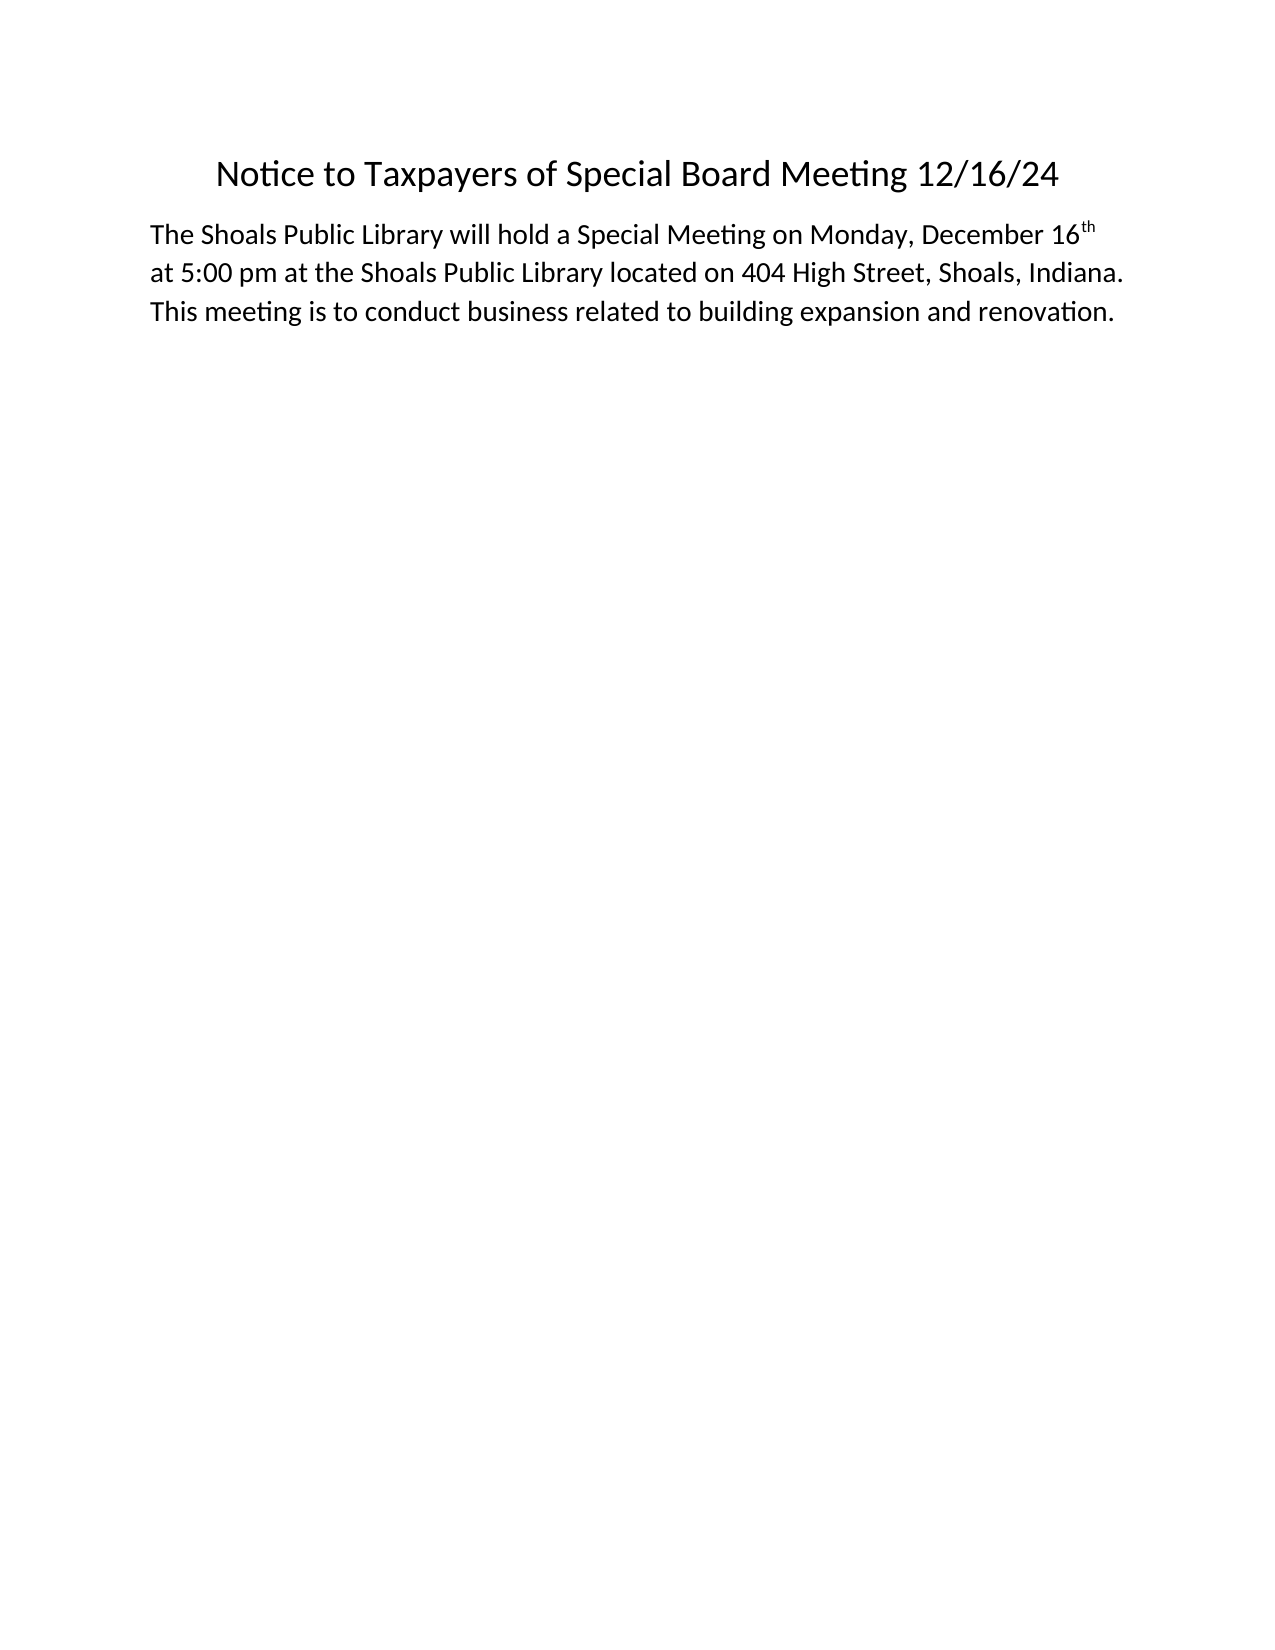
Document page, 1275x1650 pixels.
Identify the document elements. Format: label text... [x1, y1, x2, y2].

text The Shoals Public Library will hold a Special Meeting on Monday, December 16th at 5:00 pm at the Shoals Public Library located on 404 High Street, Shoals, Indiana. This meeting is to conduct business related to building expansion and renovation. [150, 216, 1125, 329]
text Notice to Taxpayers of Special Board Meeting 12/16/24 [150, 150, 1125, 196]
